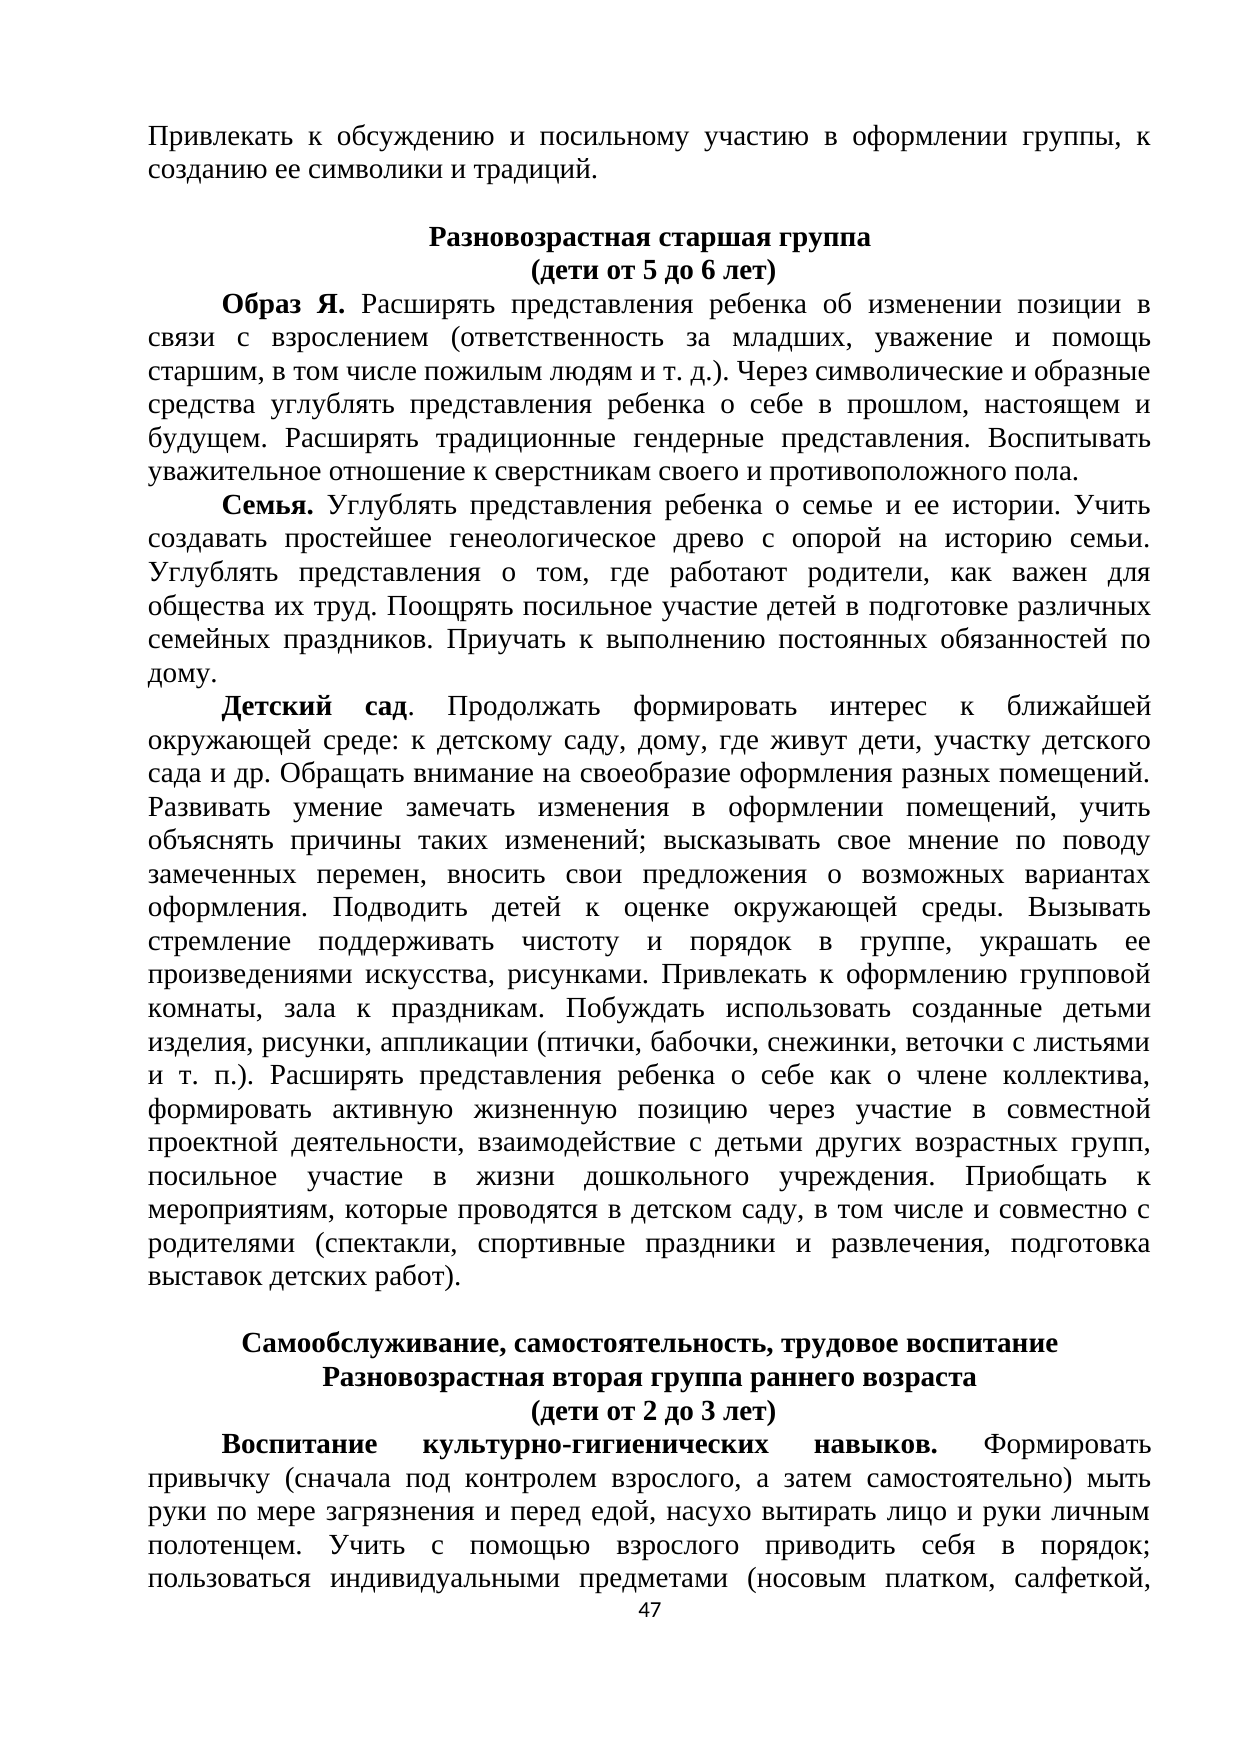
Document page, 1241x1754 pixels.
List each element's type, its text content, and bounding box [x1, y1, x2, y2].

text Самообслуживание, самостоятельность, трудовое воспитание [148, 1326, 1152, 1359]
text (дети от 5 до 6 лет) [148, 252, 1152, 286]
text Образ Я. Расширять представления ребенка об изменении позиции в связи с взрослением (ответственность за младших, уважение и помощь старшим, в том числе пожилым людям и т. д.). Через символические и образные средства углублять представления ребенка о себе в прошлом, настоящем и будущем. Расширять традиционные гендерные представления. Воспитывать уважительное отношение к сверстникам своего и противоположного пола. [148, 286, 1152, 487]
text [148, 1426, 1152, 1594]
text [148, 118, 1152, 185]
text Семья. Углублять представления ребенка о семье и ее истории. Учить создавать простейшее генеологическое древо с опорой на историю семьи. Углублять представления о том, где работают родители, как важен для общества их труд. Поощрять посильное участие детей в подготовке различных семейных праздников. Приучать к выполнению постоянных обязанностей по дому. [148, 487, 1152, 688]
text Разновозрастная старшая группа [148, 219, 1152, 252]
text Разновозрастная вторая группа раннего возраста [148, 1359, 1152, 1393]
text (дети от 2 до 3 лет) [148, 1393, 1152, 1426]
text Детский сад. Продолжать формировать интерес к ближайшей окружающей среде: к детскому саду, дому, где живут дети, участку детского сада и др. Обращать внимание на своеобразие оформления разных помещений. Развивать умение замечать изменения в оформлении помещений, учить объяснять причины таких изменений; высказывать свое мнение по поводу замеченных перемен, вносить свои предложения о возможных вариантах оформления. Подводить детей к оценке окружающей среды. Вызывать стремление поддерживать чистоту и порядок в группе, украшать ее произведениями искусства, рисунками. Привлекать к оформлению групповой комнаты, зала к праздникам. Побуждать использовать созданные детьми изделия, рисунки, аппликации (птички, бабочки, снежинки, веточки с листьями и т. п.). Расширять представления ребенка о себе как о члене коллектива, формировать активную жизненную позицию через участие в совместной проектной деятельности, взаимодействие с детьми других возрастных групп, посильное участие в жизни дошкольного учреждения. Приобщать к мероприятиям, которые проводятся в детском саду, в том числе и совместно с родителями (спектакли, спортивные праздники и развлечения, подготовка выставок детских работ). [148, 688, 1152, 1292]
